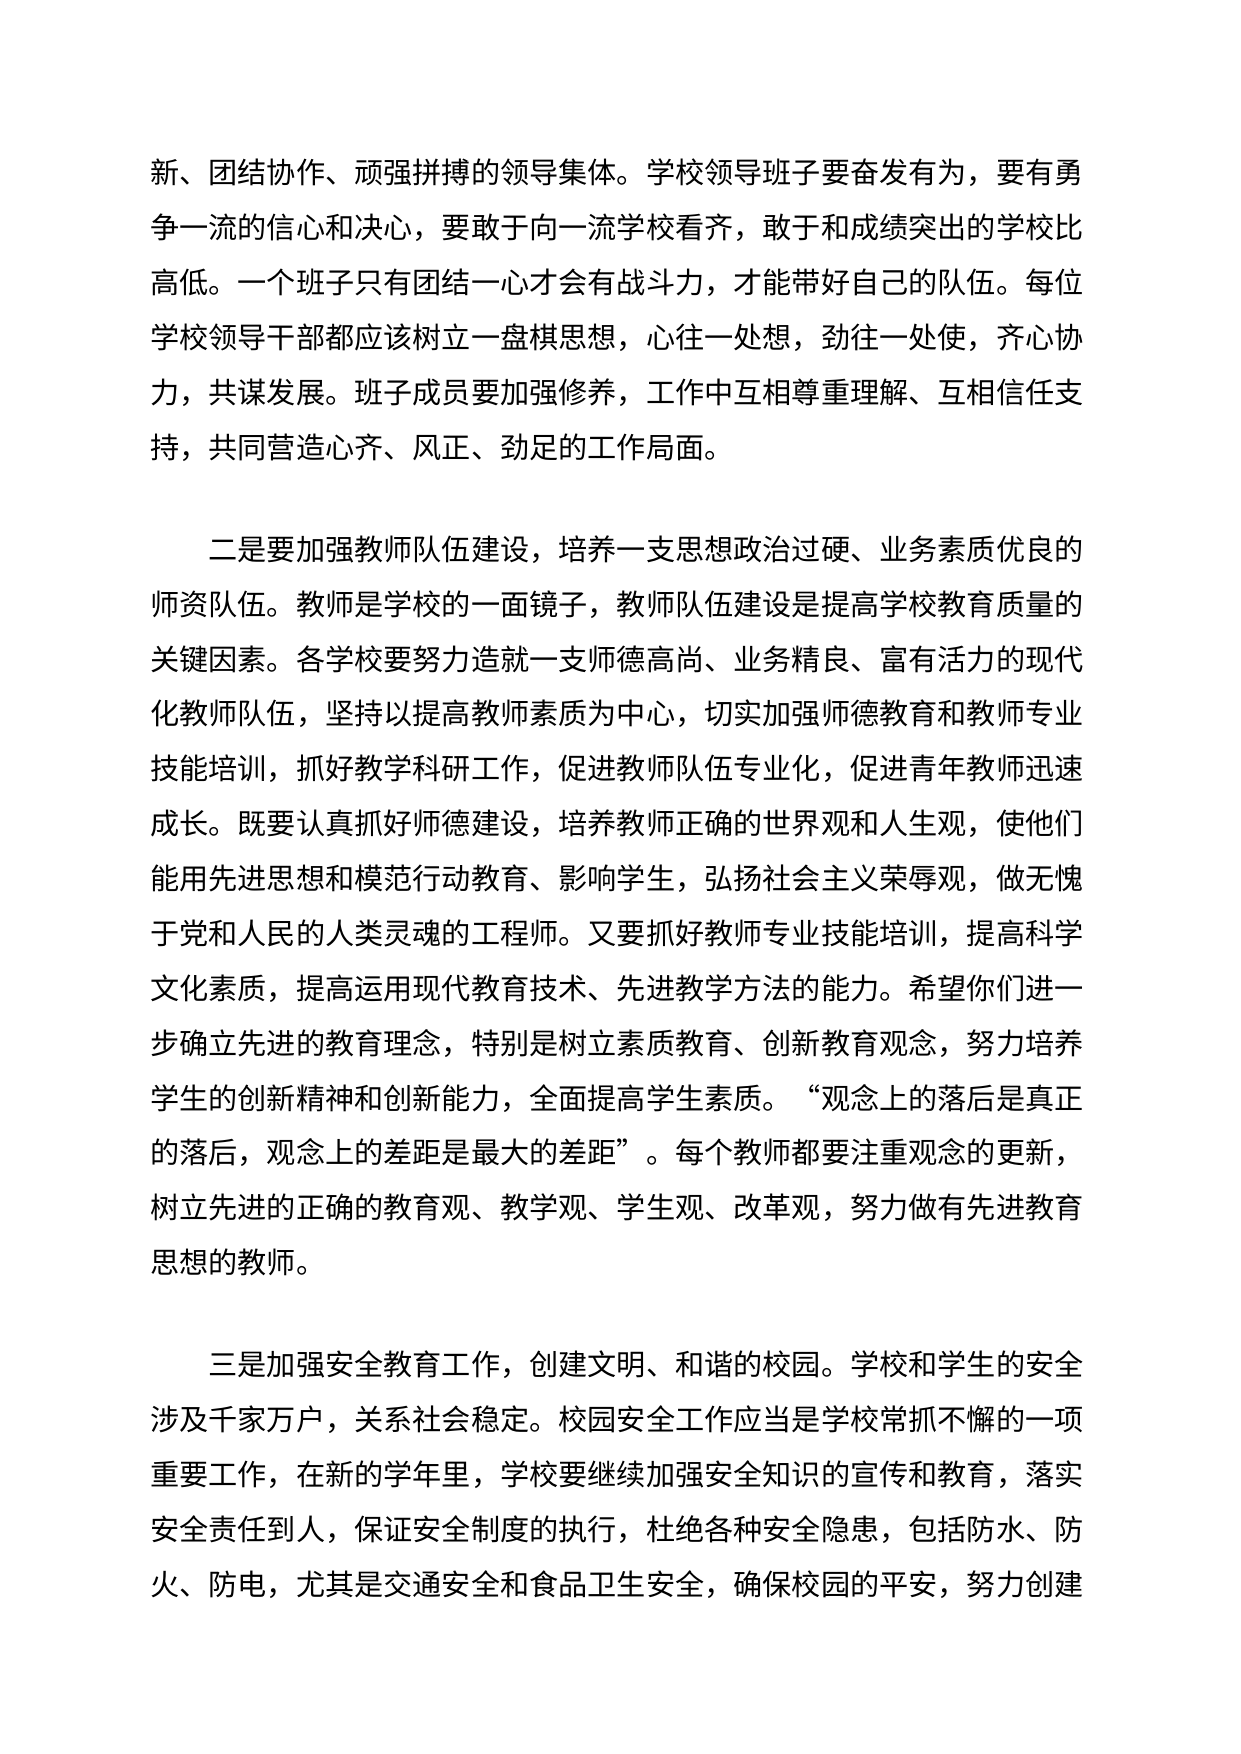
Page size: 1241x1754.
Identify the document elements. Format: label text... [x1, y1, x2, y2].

text 二是要加强教师队伍建设，培养一支思想政治过硬、业务素质优良的师资队伍。教师是学校的一面镜子，教师队伍建设是提高学校教育质量的关键因素。各学校要努力造就一支师德高尚、业务精良、富有活力的现代化教师队伍，坚持以提高教师素质为中心，切实加强师德教育和教师专业技能培训，抓好教学科研工作，促进教师队伍专业化，促进青年教师迅速成长。既要认真抓好师德建设，培养教师正确的世界观和人生观，使他们能用先进思想和模范行动教育、影响学生，弘扬社会主义荣辱观，做无愧于党和人民的人类灵魂的工程师。又要抓好教师专业技能培训，提高科学文化素质，提高运用现代教育技术、先进教学方法的能力。希望你们进一步确立先进的教育理念，特别是树立素质教育、创新教育观念，努力培养学生的创新精神和创新能力，全面提高学生素质。“观念上的落后是真正的落后，观念上的差距是最大的差距”。每个教师都要注重观念的更新，树立先进的正确的教育观、教学观、学生观、改革观，努力做有先进教育思想的教师。 [150, 526, 1090, 1282]
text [150, 150, 1090, 467]
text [150, 1342, 1090, 1603]
